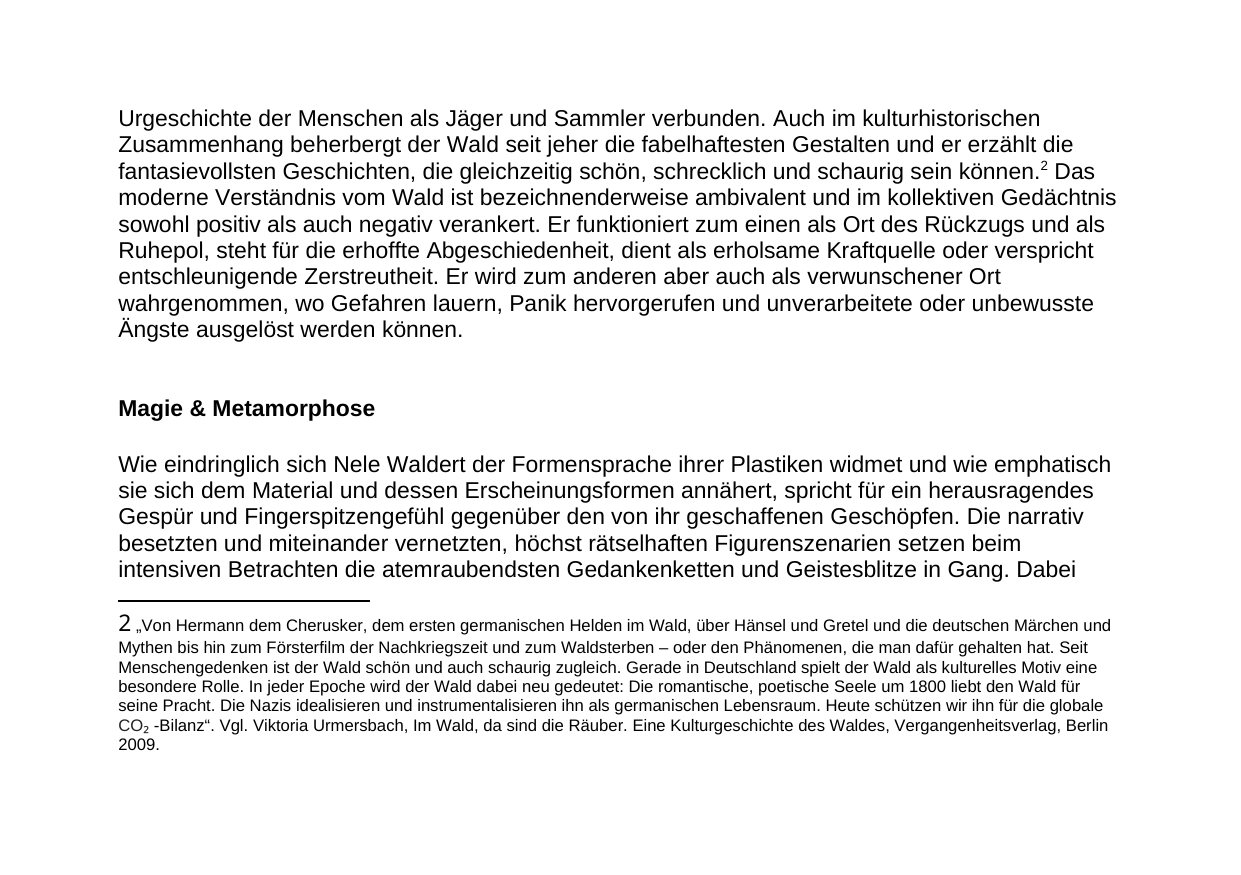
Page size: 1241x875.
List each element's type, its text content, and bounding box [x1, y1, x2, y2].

text Wie eindringlich sich Nele Waldert der Formensprache ihrer Plastiken widmet und wie emphatisch sie sich dem Material und dessen Erscheinungsformen annähert, spricht für ein herausragendes Gespür und Fingerspitzengefühl gegenüber den von ihr geschaffenen Geschöpfen. Die narrativ besetzten und miteinander vernetzten, höchst rätselhaften Figurenszenarien setzen beim intensiven Betrachten die atemraubendsten Gedankenketten und Geistesblitze in Gang. Dabei spielen die Märchenwelten und Legenden aus Kindheits- und Jugendtagen tragende Rollen, vom Berggeist Rübezahl bis hin zu den Heldinnen und Helden der Nibelungen-Sage. Sinnbildlich hierfür stehen die beiden gleichnamigen Plastiken, welche für den Titel des aktuellen Kataloges „im Wald“ Pate stehen und welche uns von der Verletzlichkeit wie der Zerbrechlichkeit, der Würde wie der Bürde sowie der Schutzbedürftigkeit und der Suche nach etwas Existenziellerem erzählen: Die eine Figur weist anstelle von Armen und Händen auf der Höhe des Oberkörpers eine Ansammlung von Pilzen auf, die wie Satelliten um sie herumwabern; die andere Gestalt, ein Tänzer, erinnert mit den um Hals und Beine wuchernden Tannenzapfen stark an die mythologische Erzählung über die Nymphe Daphne, die nach Ovids Metamorphosen in höchster Verzweiflung und im allerletzten Moment vor Apoll flieht, indem sie sich in einen Lorbeerbaum verwandelt. Unwillkürlich werden Fragen aufgeworfen: So bleibt es beispielsweise offen, ob die Zukunft der Zweierbeziehung des „Paares“ unsicher in der Luft hängt oder voller Zuversicht im siebten Himmel schwebt. Vermutlich empfindet der „Bergmann mit Lampe“ seine Arbeit weniger als Lust, sondern angesichts seiner gebeugten Haltung als eine schier unerträgliche Last? Aber wird dieser Suchende am Ende das sehnlichst Erhoffte, gar die Erleuchtung finden? Ist der „Mann mit Holzbein“ allgemein in seiner Beweglichkeit eingeschränkt oder nur vorübergehend mit irgendetwas verbunden? Jedenfalls erduldet er das ihm auferlegte Schicksal mit Gelassenheit und Fassung. [118, 451, 1122, 582]
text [118, 105, 1122, 342]
text Magie & Metamorphose [118, 395, 1122, 421]
